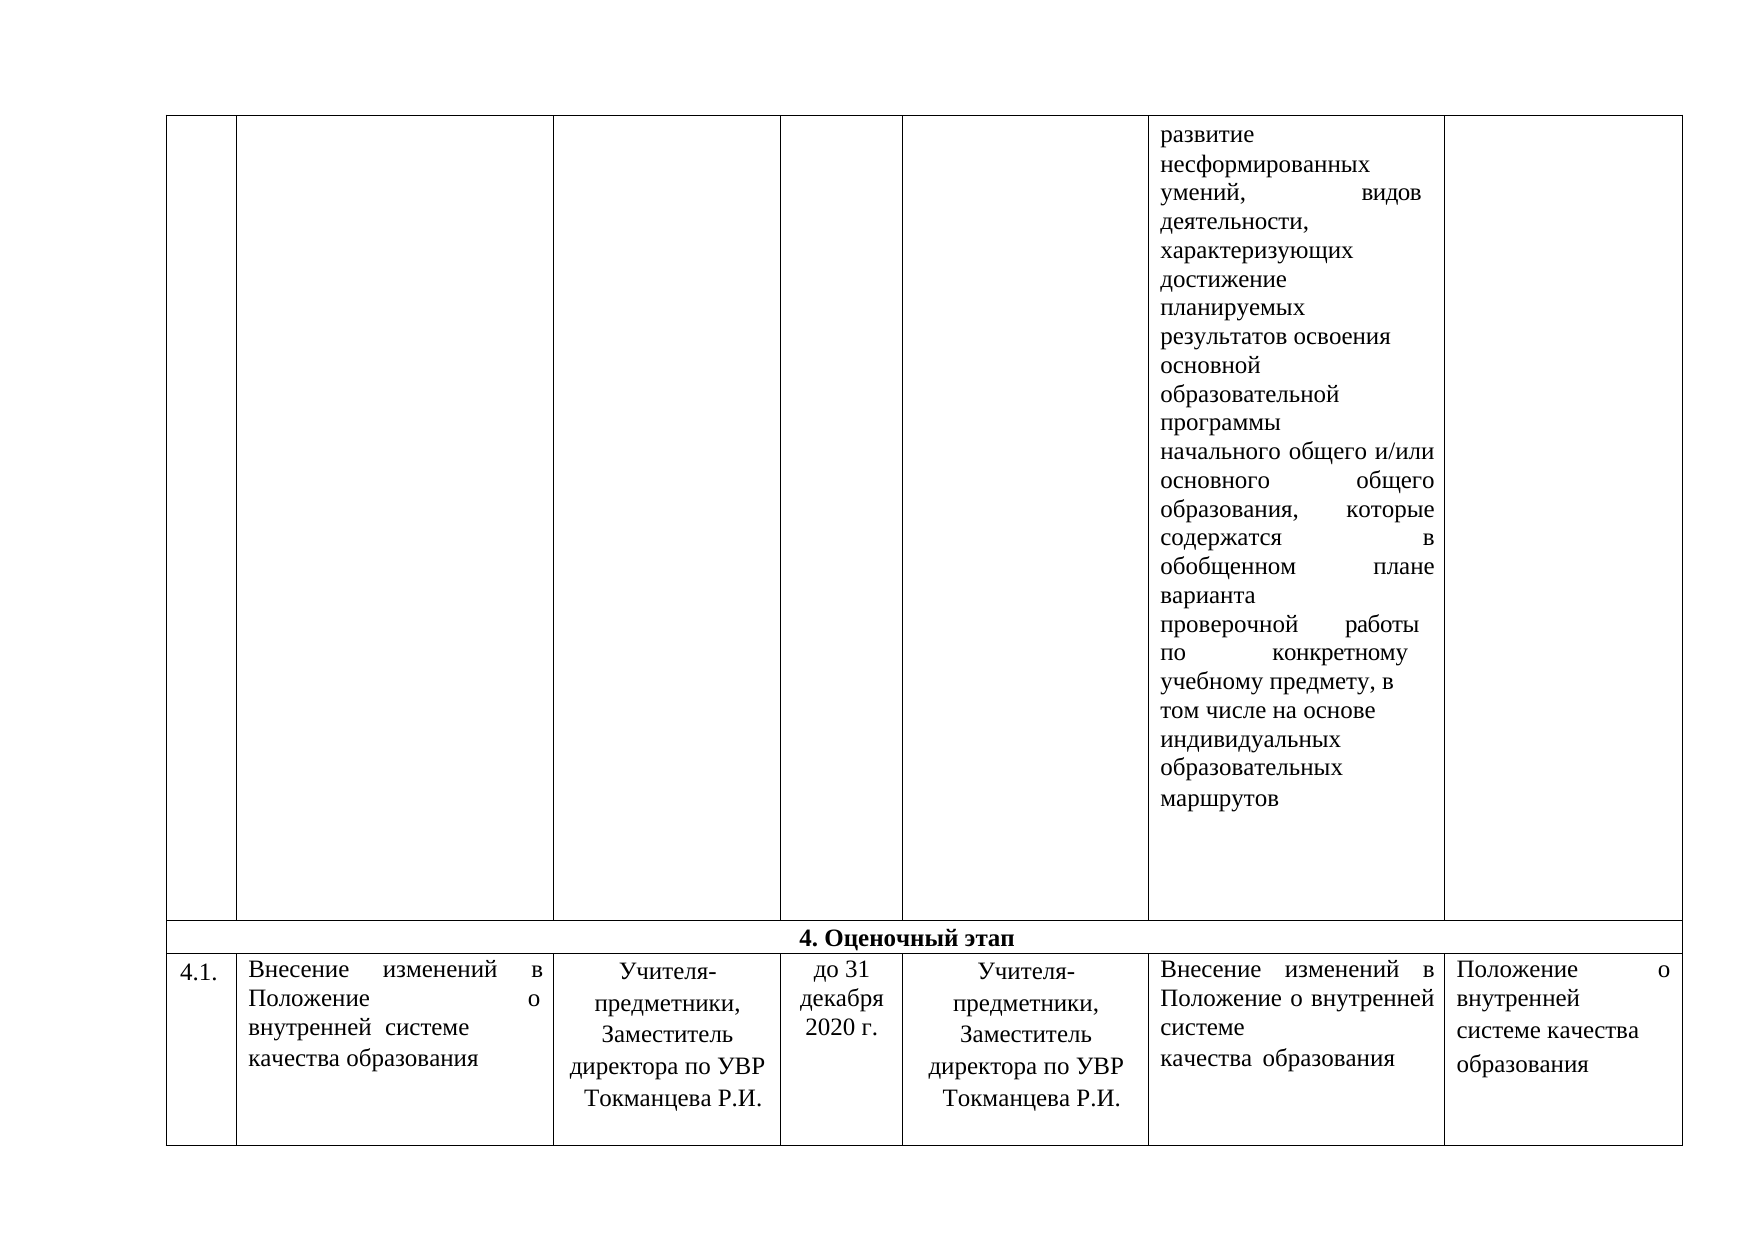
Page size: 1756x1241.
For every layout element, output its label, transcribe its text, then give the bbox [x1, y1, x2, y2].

table_header [237, 116, 553, 920]
table_header [167, 116, 236, 920]
table_cell Учителя- предметники, Заместитель директора по УВР Токманцева Р.И. [903, 954, 1148, 1145]
table_cell 4.1. [167, 954, 236, 1145]
table_cell 4. Оценочный этап [167, 921, 1682, 953]
table_header развитие несформированных умений, видов деятельности, характеризующих достижение планируемых результатов освоения основной образовательной программы начального общего и/или основного общего образования, которые содержатся в обобщенном плане варианта проверочной работы по конкретному учебному предмету, в том числе на основе индивидуальных образовательных маршрутов [1149, 116, 1444, 920]
table_header [554, 116, 780, 920]
table_header [903, 116, 1148, 920]
table_header [1445, 116, 1682, 920]
table_cell Положение о внутренней системе качества образования [1445, 954, 1682, 1145]
table_header [781, 116, 902, 920]
table_cell Учителя- предметники, Заместитель директора по УВР Токманцева Р.И. [554, 954, 780, 1145]
table_cell Внесение изменений в Положение о внутренней системе качества образования [1149, 954, 1444, 1145]
table_cell Внесение изменений в Положение о внутренней системе качества образования [237, 954, 553, 1145]
table_cell до 31 декабря 2020 г. [781, 954, 902, 1145]
